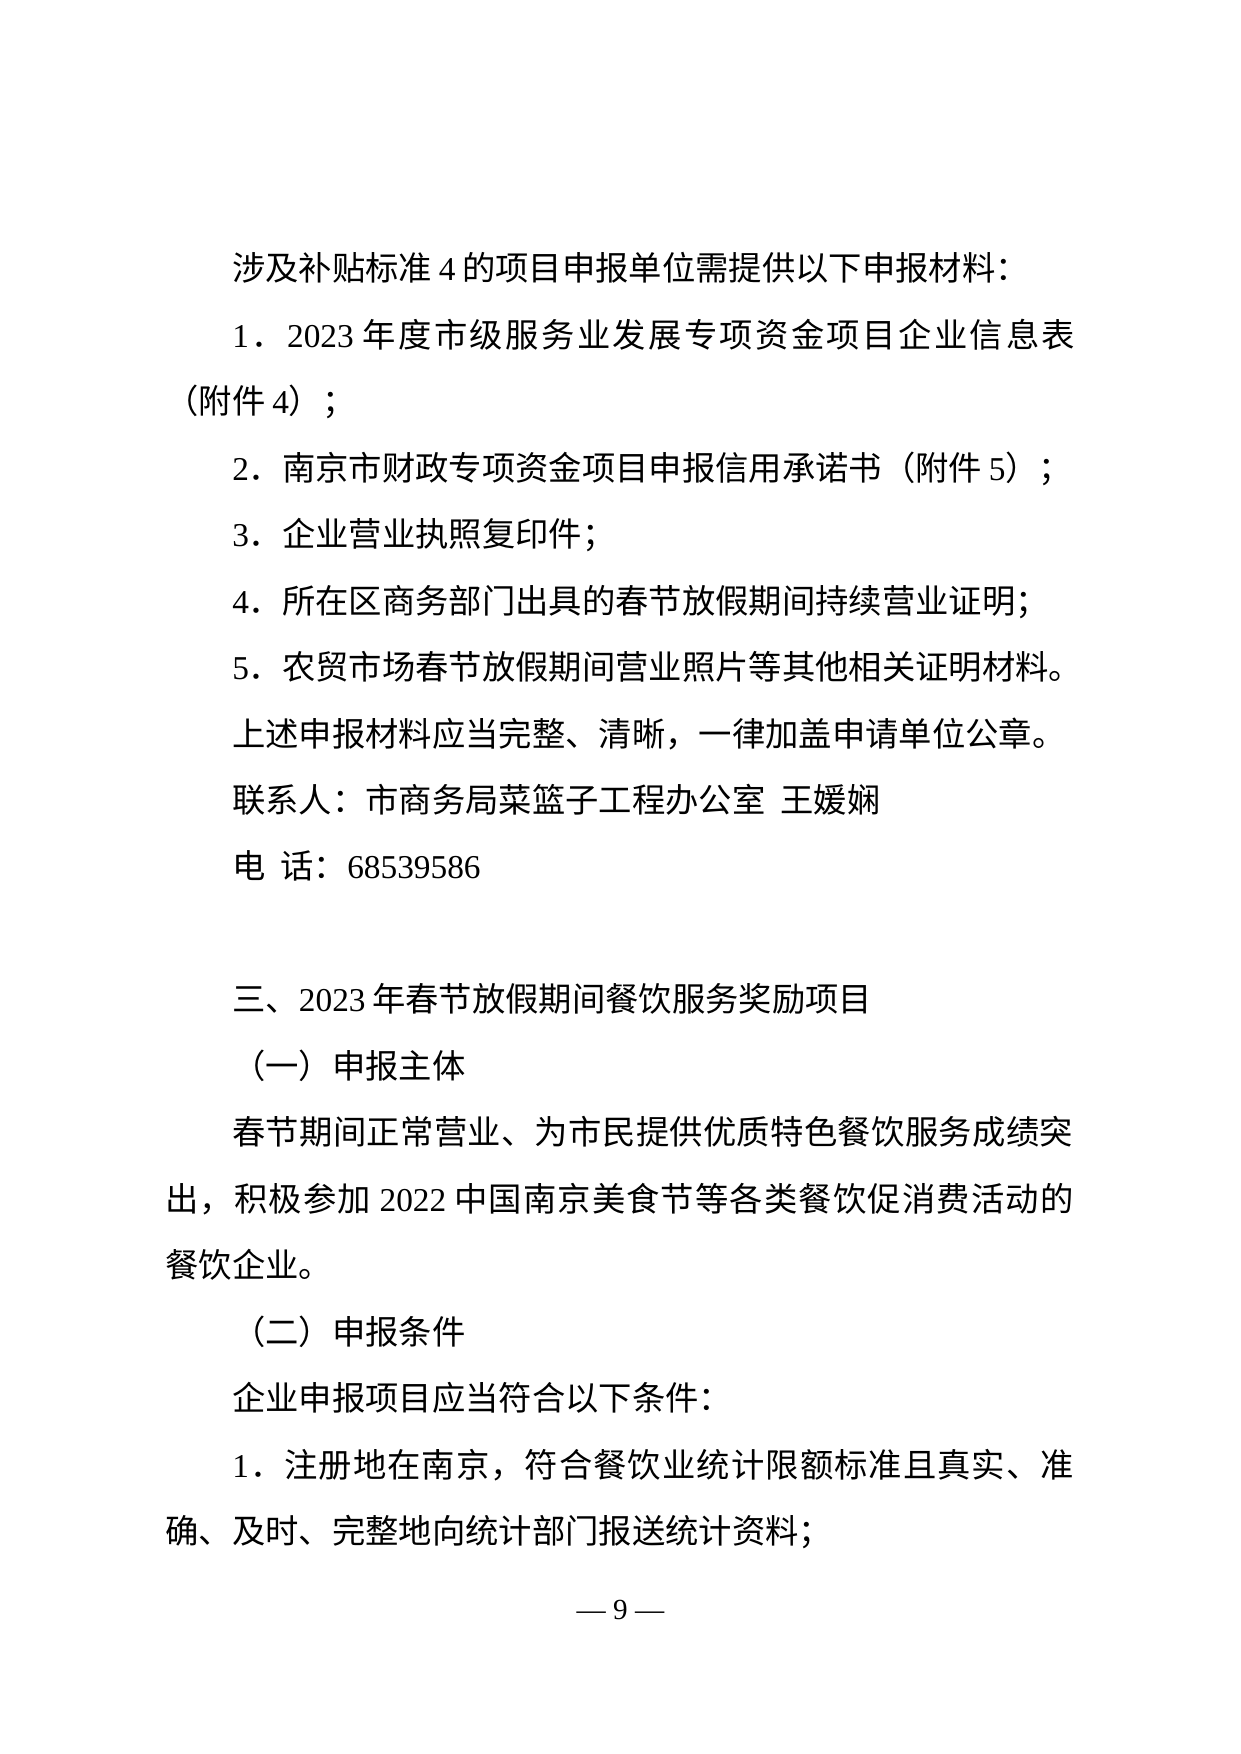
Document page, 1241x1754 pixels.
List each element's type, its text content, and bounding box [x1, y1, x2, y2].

text 1．注册地在南京，符合餐饮业统计限额标准且真实、准确、及时、完整地向统计部门报送统计资料； [165, 1429, 1075, 1562]
text 电 话：68539586 [165, 831, 1075, 898]
text 企业申报项目应当符合以下条件： [165, 1363, 1075, 1429]
text 2．南京市财政专项资金项目申报信用承诺书（附件5）； [165, 432, 1075, 499]
text 4．所在区商务部门出具的春节放假期间持续营业证明； [165, 565, 1075, 632]
text 春节期间正常营业、为市民提供优质特色餐饮服务成绩突出，积极参加2022中国南京美食节等各类餐饮促消费活动的餐饮企业。 [165, 1097, 1075, 1296]
text 涉及补贴标准4的项目申报单位需提供以下申报材料： [165, 233, 1075, 299]
text 联系人：市商务局菜篮子工程办公室 王媛娴 [165, 765, 1075, 831]
text 1．2023年度市级服务业发展专项资金项目企业信息表（附件4）； [165, 299, 1075, 432]
text （一）申报主体 [165, 1031, 1075, 1097]
text （二）申报条件 [165, 1296, 1075, 1363]
text 三、2023年春节放假期间餐饮服务奖励项目 [165, 964, 1075, 1031]
text 上述申报材料应当完整、清晰，一律加盖申请单位公章。 [165, 698, 1075, 765]
text 5．农贸市场春节放假期间营业照片等其他相关证明材料。 [165, 632, 1075, 698]
text 3．企业营业执照复印件； [165, 499, 1075, 565]
